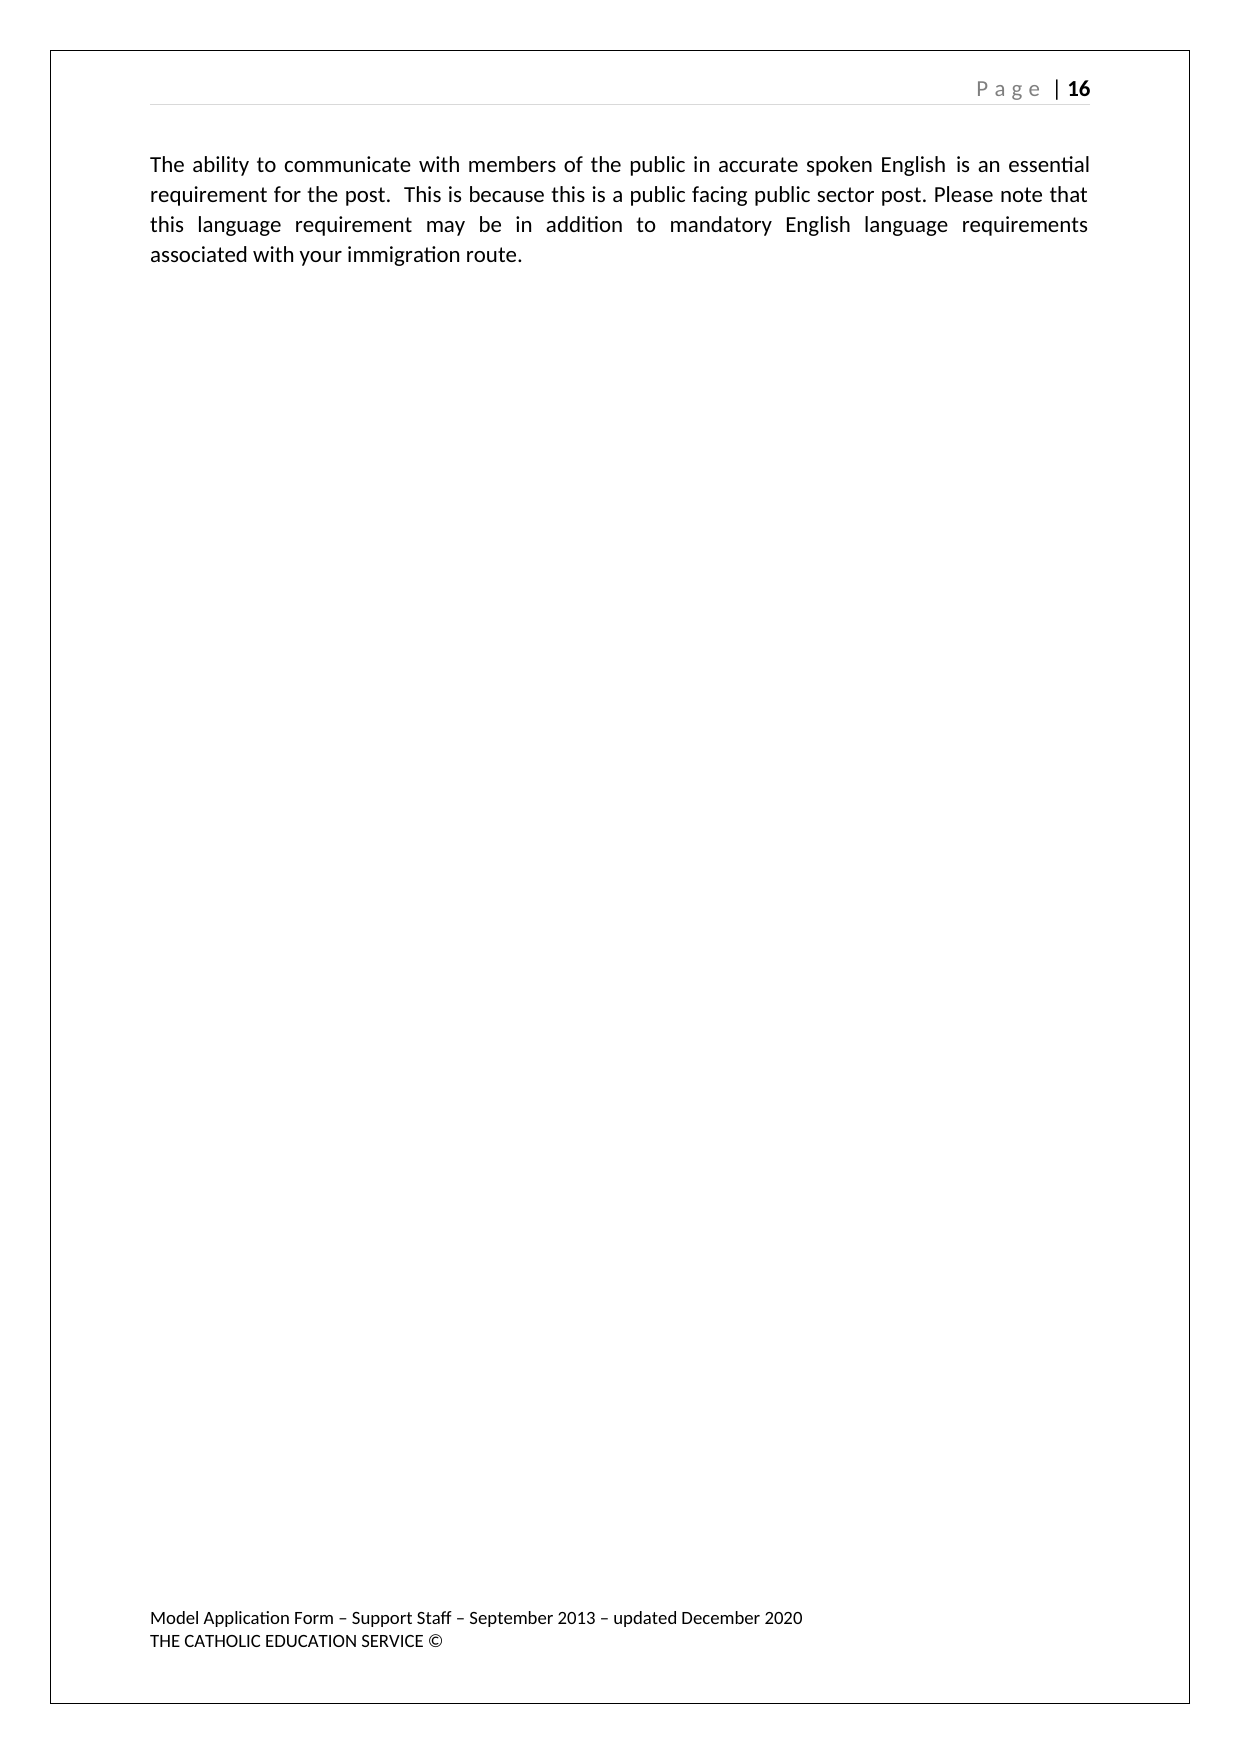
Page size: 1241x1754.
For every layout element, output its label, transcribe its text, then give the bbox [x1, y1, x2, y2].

text The ability to communicate with members of the public in accurate spoken English is an essential requirement for the post. This is because this is a public facing public sector post. Please note that this language requirement may be in addition to mandatory English language requirements associated with your immigration route. [150, 150, 1090, 269]
